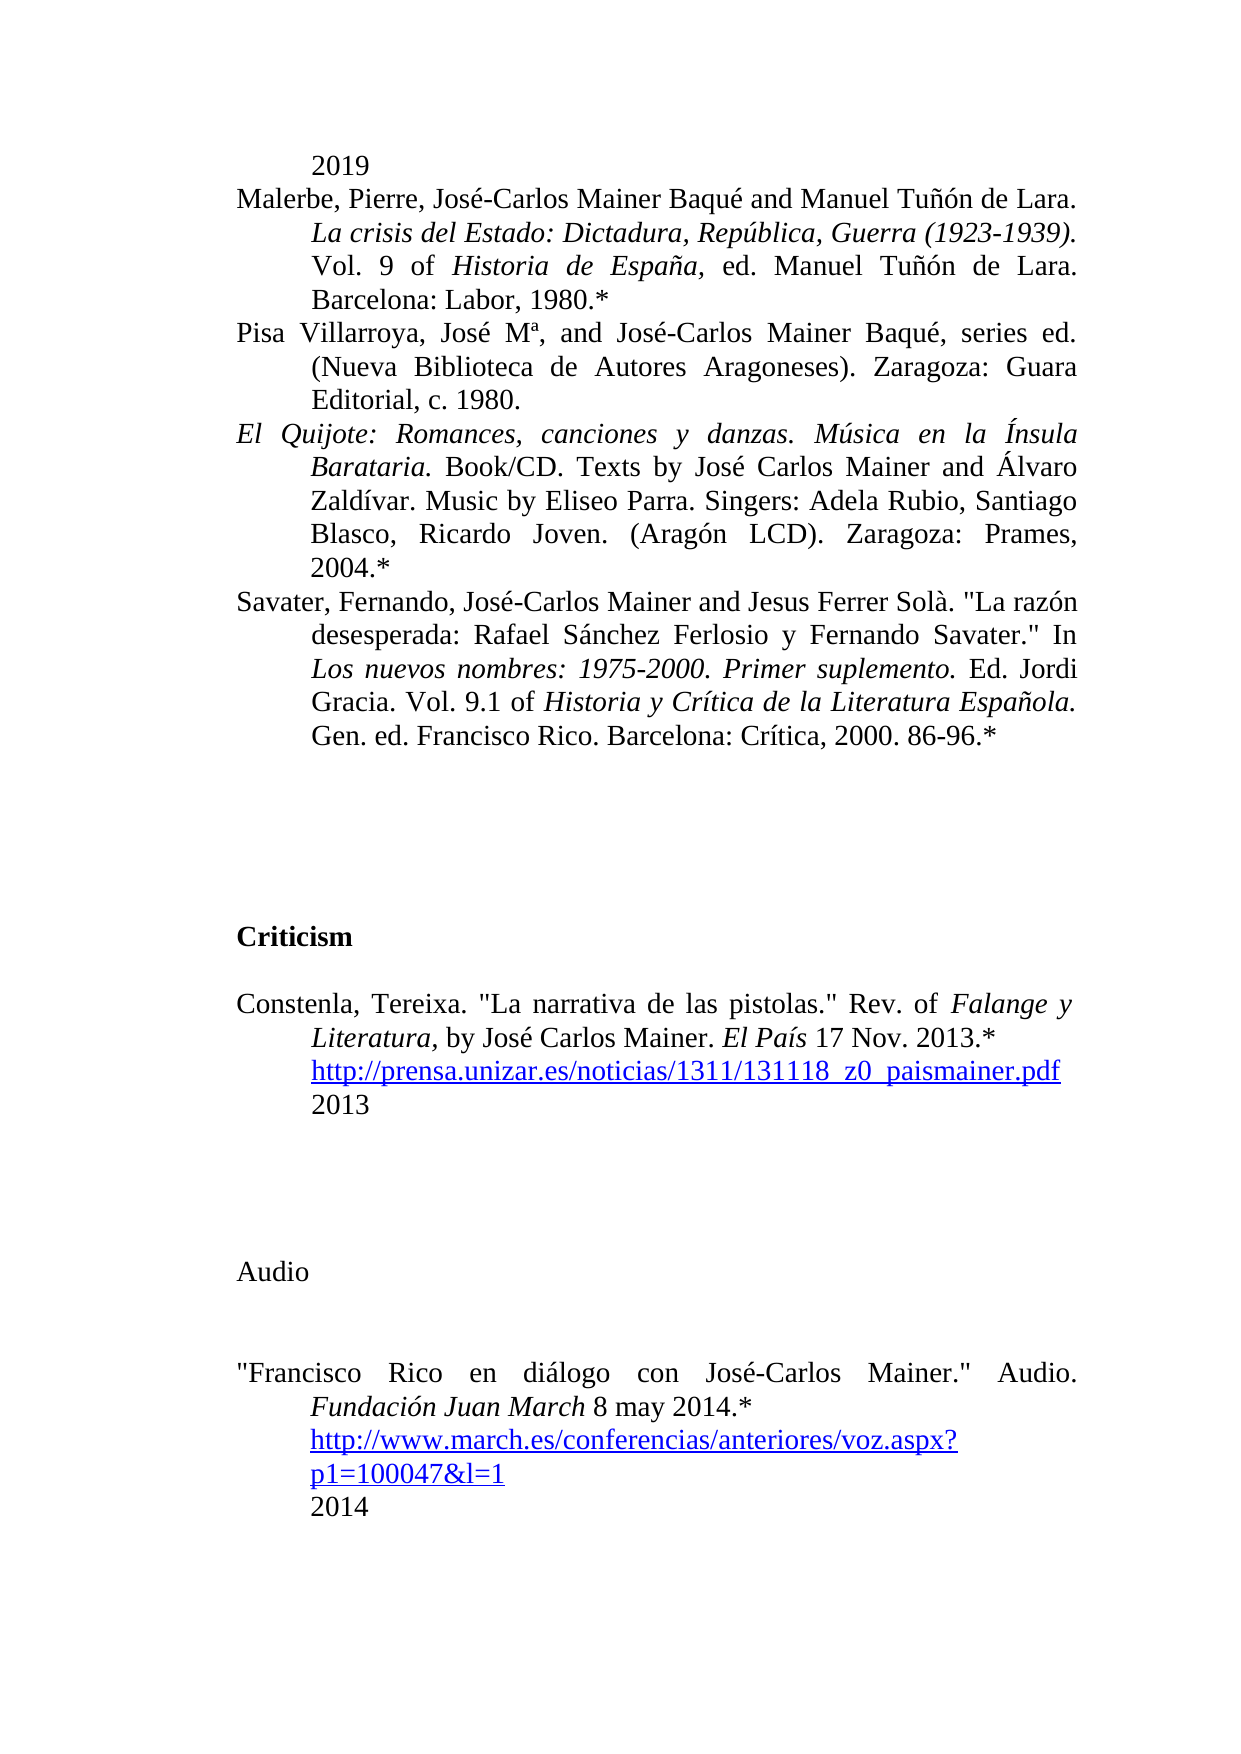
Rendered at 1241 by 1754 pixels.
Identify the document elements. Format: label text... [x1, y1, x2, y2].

text Malerbe, Pierre, José-Carlos Mainer Baqué and Manuel Tuñón de Lara. La crisis del Estado: Dictadura, República, Guerra (1923-1939). Vol. 9 of Historia de España, ed. Manuel Tuñón de Lara. Barcelona: Labor, 1980.* [236, 181, 1078, 315]
text Criticism [236, 919, 1078, 953]
text Savater, Fernando, José-Carlos Mainer and Jesus Ferrer Solà. "La razón desesperada: Rafael Sánchez Ferlosio y Fernando Savater." In Los nuevos nombres: 1975-2000. Primer suplemento. Ed. Jordi Gracia. Vol. 9.1 of Historia y Crítica de la Literatura Española. Gen. ed. Francisco Rico. Barcelona: Crítica, 2000. 86-96.* [236, 584, 1078, 751]
text http://prensa.unizar.es/noticias/1311/131118_z0_paismainer.pdf [236, 1053, 1072, 1087]
text 2014 [236, 1489, 1078, 1523]
text Constenla, Tereixa. "La narrativa de las pistolas." Rev. of Falange y Literatura, by José Carlos Mainer. El País 17 Nov. 2013.* [236, 986, 1072, 1053]
text El Quijote: Romances, canciones y danzas. Música en la Ínsula Barataria. Book/CD. Texts by José Carlos Mainer and Álvaro Zaldívar. Music by Eliseo Parra. Singers: Adela Rubio, Santiago Blasco, Ricardo Joven. (Aragón LCD). Zaragoza: Prames, 2004.* [236, 416, 1078, 584]
text "Francisco Rico en diálogo con José-Carlos Mainer." Audio. Fundación Juan March 8 may 2014.* [236, 1355, 1078, 1422]
text 2013 [236, 1087, 1072, 1120]
text Audio [236, 1254, 1078, 1288]
text http://www.march.es/conferencias/anteriores/voz.aspx?p1=100047&l=1 [236, 1422, 1078, 1489]
text Pisa Villarroya, José Mª, and José-Carlos Mainer Baqué, series ed. (Nueva Biblioteca de Autores Aragoneses). Zaragoza: Guara Editorial, c. 1980. [236, 315, 1078, 416]
text 2019 [236, 148, 1078, 181]
